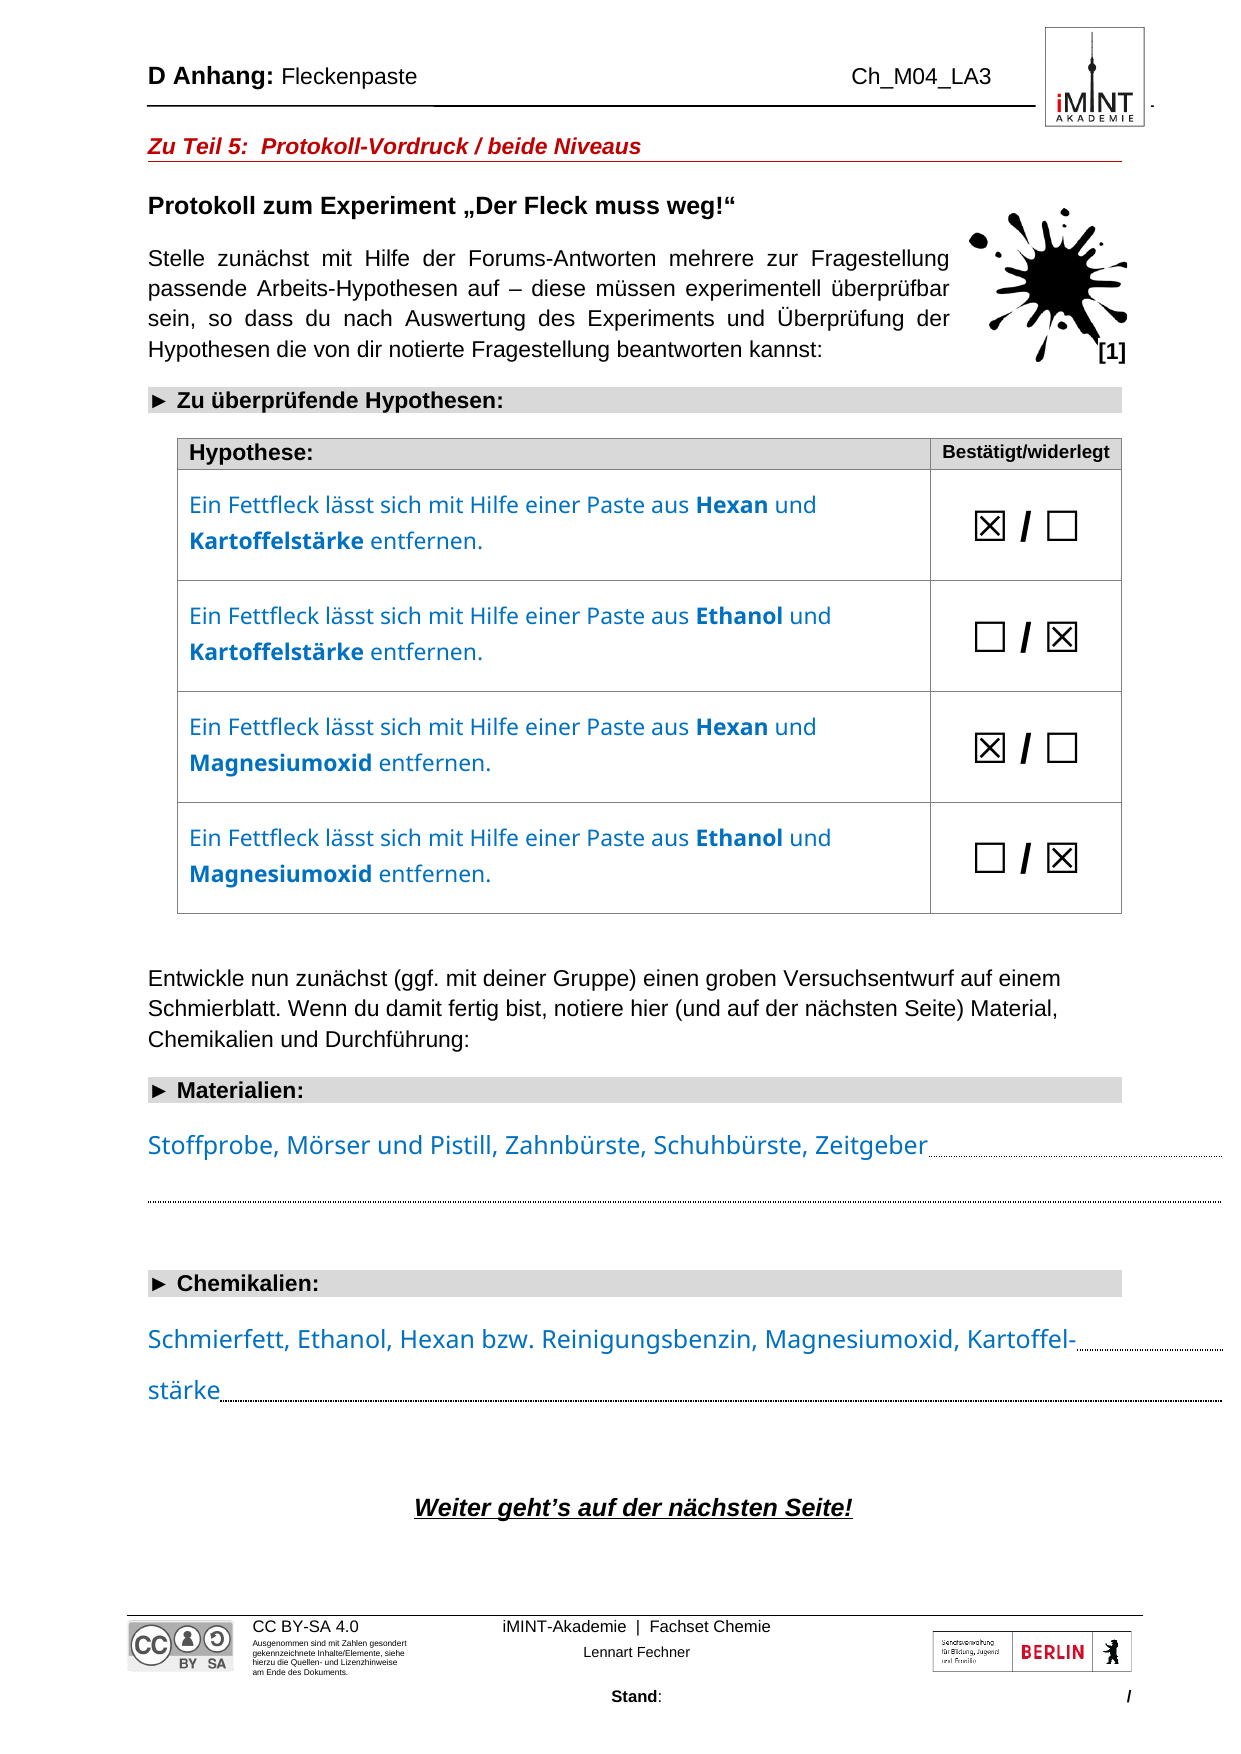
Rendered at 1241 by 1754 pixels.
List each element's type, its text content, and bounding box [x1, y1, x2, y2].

text Protokoll zum Experiment „Der Fleck muss weg!“ [148, 191, 1122, 220]
text ► Materialien: [148, 1077, 1122, 1103]
text Schmierfett, Ethanol, Hexan bzw. Reinigungsbenzin, Magnesiumoxid, Kartoffel- [148, 1321, 1122, 1355]
picture [127, 1620, 234, 1672]
text Stoffprobe, Mörser und Pistill, Zahnbürste, Schuhbürste, Zeitgeber [148, 1128, 1122, 1162]
picture [932, 1631, 1132, 1672]
text ► Chemikalien: [148, 1270, 1122, 1297]
picture [1035, 17, 1151, 134]
table_header Hypothese: [178, 439, 930, 469]
table_cell Ein Fettfleck lässt sich mit Hilfe einer Paste aus Ethanol und Magnesiumoxid entfernen. [178, 803, 930, 913]
subtitle Zu Teil 5: Protokoll-Vordruck / beide Niveaus [148, 133, 1122, 161]
text Entwickle nun zunächst (ggf. mit deiner Gruppe) einen groben Versuchsentwurf auf einem Schmierblatt. Wenn du damit fertig bist, notiere hier (und auf der nächsten Seite) Material, Chemikalien und Durchführung: [148, 965, 1122, 1052]
text Stelle zunächst mit Hilfe der Forums-Antworten mehrere zur Fragestellung passende Arbeits-Hypothesen auf – diese müssen experimentell überprüfbar sein, so dass du nach Auswertung des Experiments und Überprüfung der Hypothesen die von dir notierte Fragestellung beantworten kannst: [148, 245, 969, 362]
table_cell / [931, 692, 1121, 802]
text ► Zu überprüfende Hypothesen: [148, 387, 1122, 413]
table_cell Ein Fettfleck lässt sich mit Hilfe einer Paste aus Hexan und Kartoffelstärke entfernen. [178, 470, 930, 580]
table_cell Ein Fettfleck lässt sich mit Hilfe einer Paste aus Ethanol und Kartoffelstärke entfernen. [178, 581, 930, 691]
table_cell / [931, 803, 1121, 913]
table_header Bestätigt/widerlegt [931, 439, 1121, 469]
text stärke [148, 1372, 1122, 1406]
table_cell / [931, 581, 1121, 691]
picture [969, 208, 1128, 362]
table_cell / [931, 470, 1121, 580]
text Weiter geht’s auf der nächsten Seite! [148, 1493, 1122, 1522]
table_cell Ein Fettfleck lässt sich mit Hilfe einer Paste aus Hexan und Magnesiumoxid entfernen. [178, 692, 930, 802]
